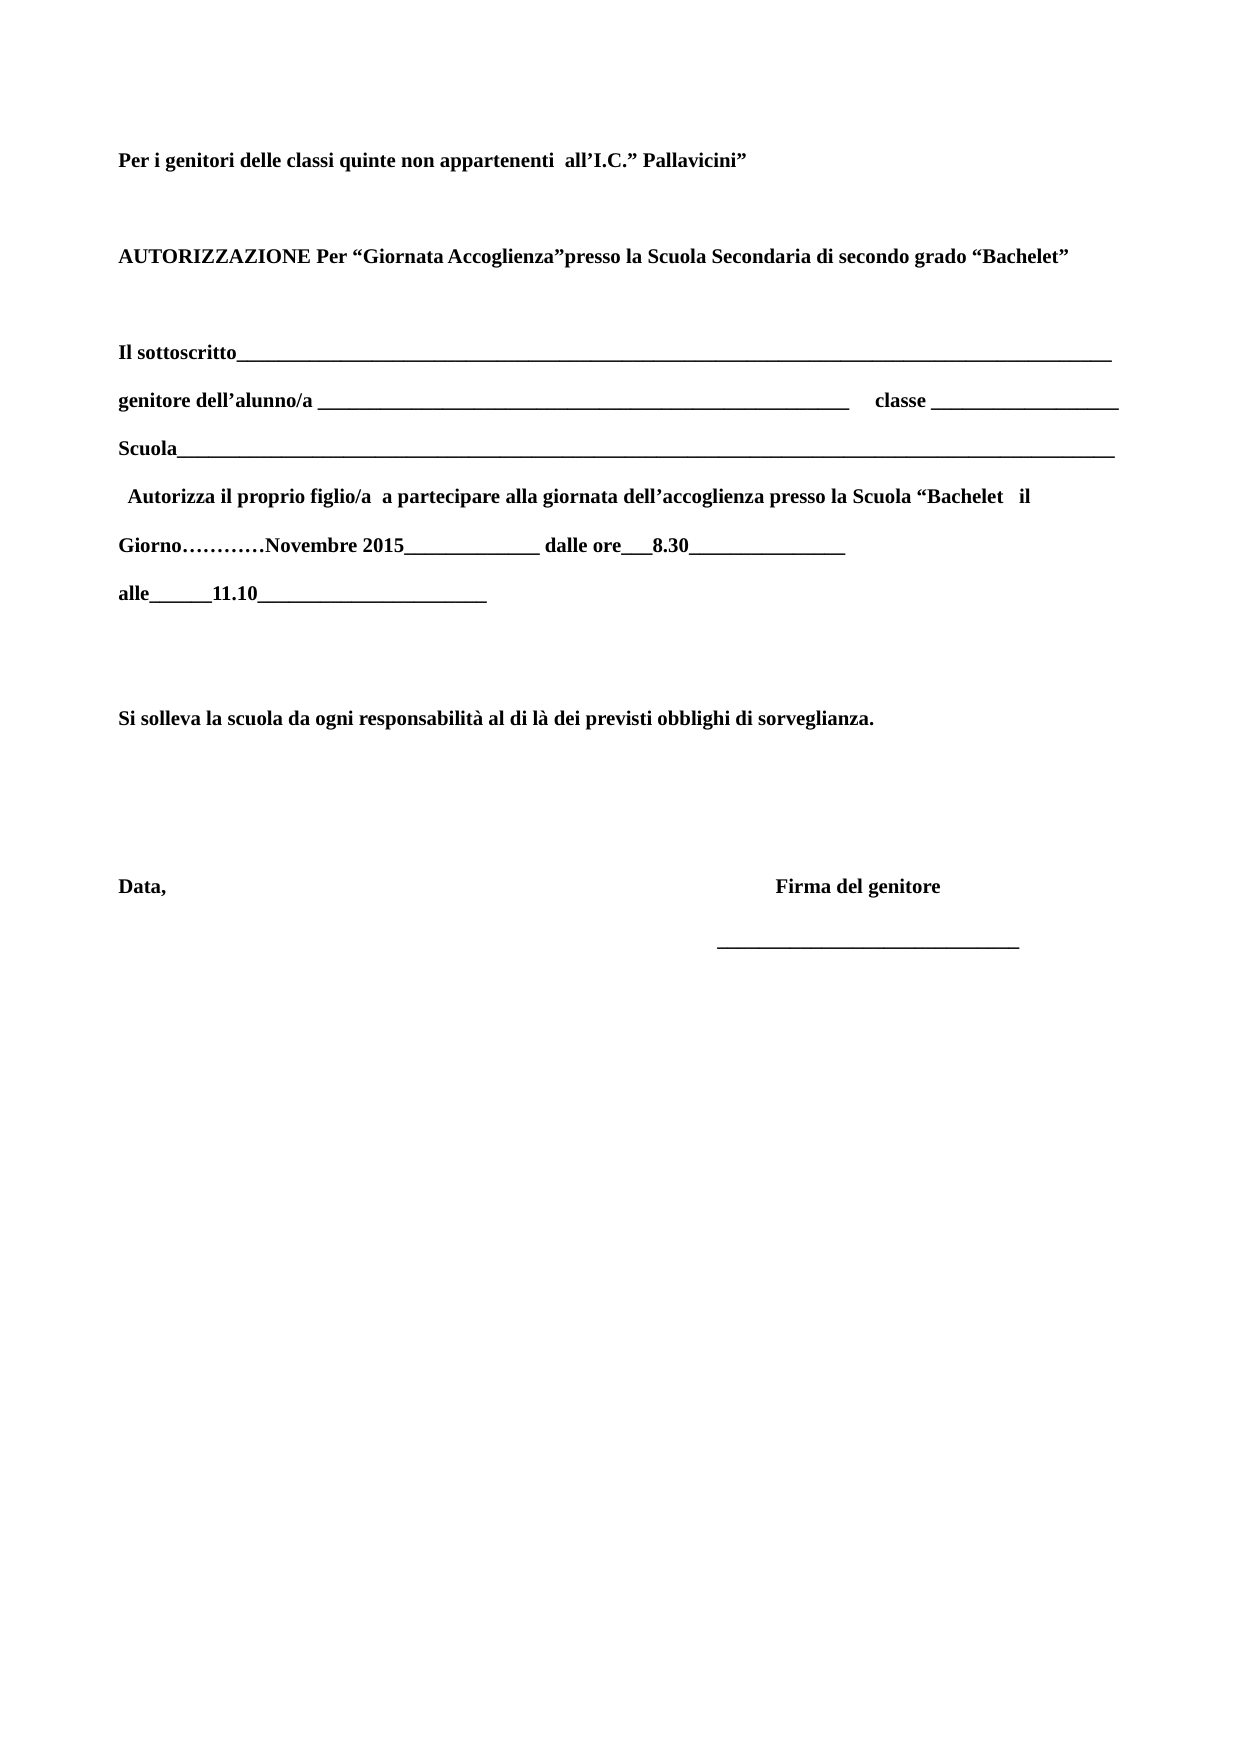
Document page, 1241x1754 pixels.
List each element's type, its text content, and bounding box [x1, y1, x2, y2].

text AUTORIZZAZIONE Per “Giornata Accoglienza”presso la Scuola Secondaria di secondo grado “Bachelet” [118, 244, 1122, 268]
text Per i genitori delle classi quinte non appartenenti all’I.C.” Pallavicini” [118, 148, 1122, 172]
text Si solleva la scuola da ogni responsabilità al di là dei previsti obblighi di sorveglianza. [118, 706, 1122, 730]
text Il sottoscritto____________________________________________________________________________________ [118, 340, 1122, 364]
text Autorizza il proprio figlio/a a partecipare alla giornata dell’accoglienza presso la Scuola “Bachelet il [118, 484, 1122, 508]
text _____________________________ [118, 927, 1122, 951]
text Giorno…………Novembre 2015_____________ dalle ore___8.30_______________ [118, 533, 1122, 557]
text Data, Firma del genitore [118, 874, 1122, 898]
text genitore dell’alunno/a ___________________________________________________ classe __________________ [118, 388, 1122, 412]
text Scuola__________________________________________________________________________________________ [118, 436, 1122, 460]
text alle______11.10______________________ [118, 581, 1122, 605]
